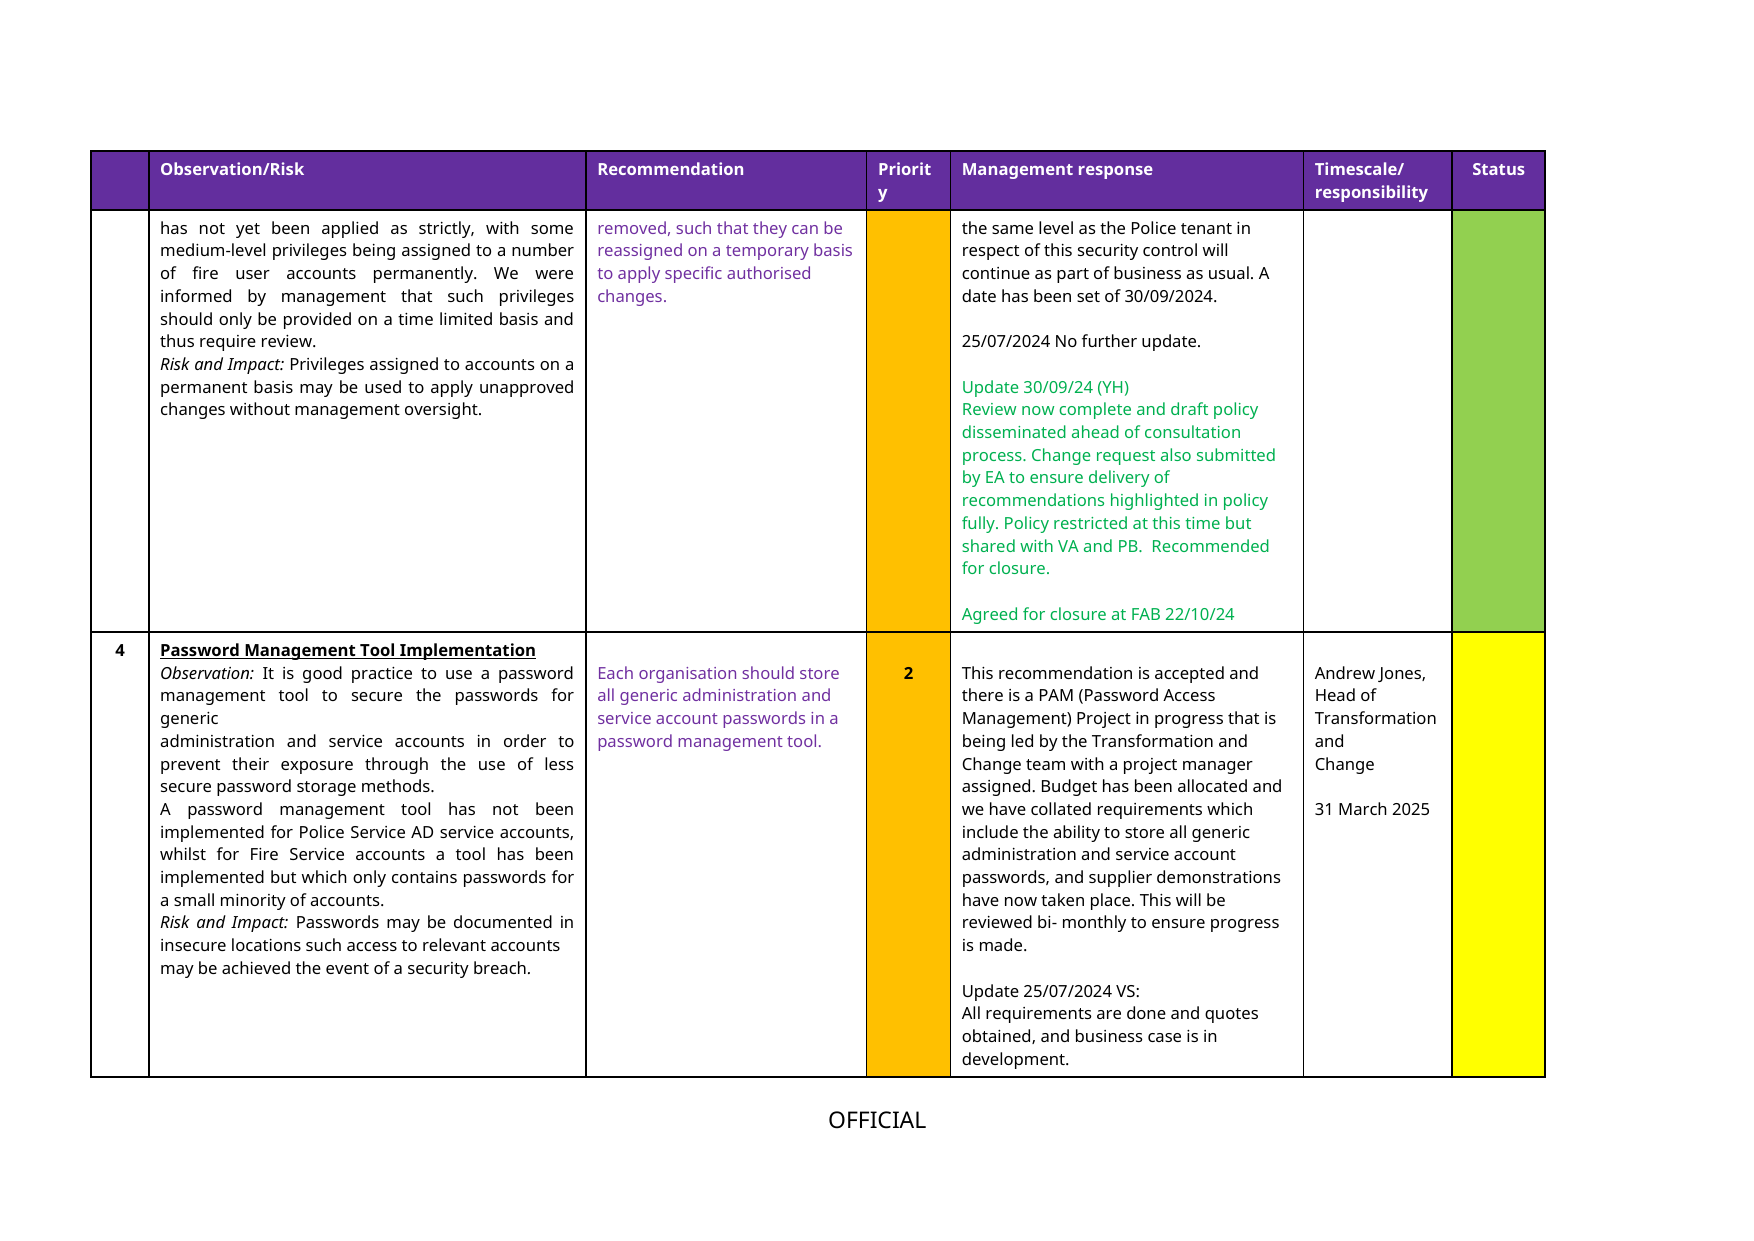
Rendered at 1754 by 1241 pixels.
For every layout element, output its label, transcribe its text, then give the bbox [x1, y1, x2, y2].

table_header Priority [867, 152, 950, 209]
table_cell 4 [92, 633, 148, 1076]
table_cell [1453, 211, 1544, 631]
table_cell 3 [92, 211, 148, 631]
table_header Observation/Risk [150, 152, 585, 209]
table_header Recommendation [587, 152, 866, 209]
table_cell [150, 211, 585, 631]
table_header Management response [951, 152, 1303, 209]
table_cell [951, 211, 1303, 631]
table_header [92, 152, 148, 209]
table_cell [587, 211, 866, 631]
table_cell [587, 633, 866, 1076]
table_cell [1304, 633, 1451, 1076]
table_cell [951, 633, 1303, 1076]
table_cell 2 [867, 211, 950, 631]
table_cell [1304, 211, 1451, 631]
table_header Timescale/ responsibility [1304, 152, 1451, 209]
table_cell 2 [867, 633, 950, 1076]
table_header Status [1453, 152, 1544, 209]
table_cell [1453, 633, 1544, 1076]
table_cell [150, 633, 585, 1076]
